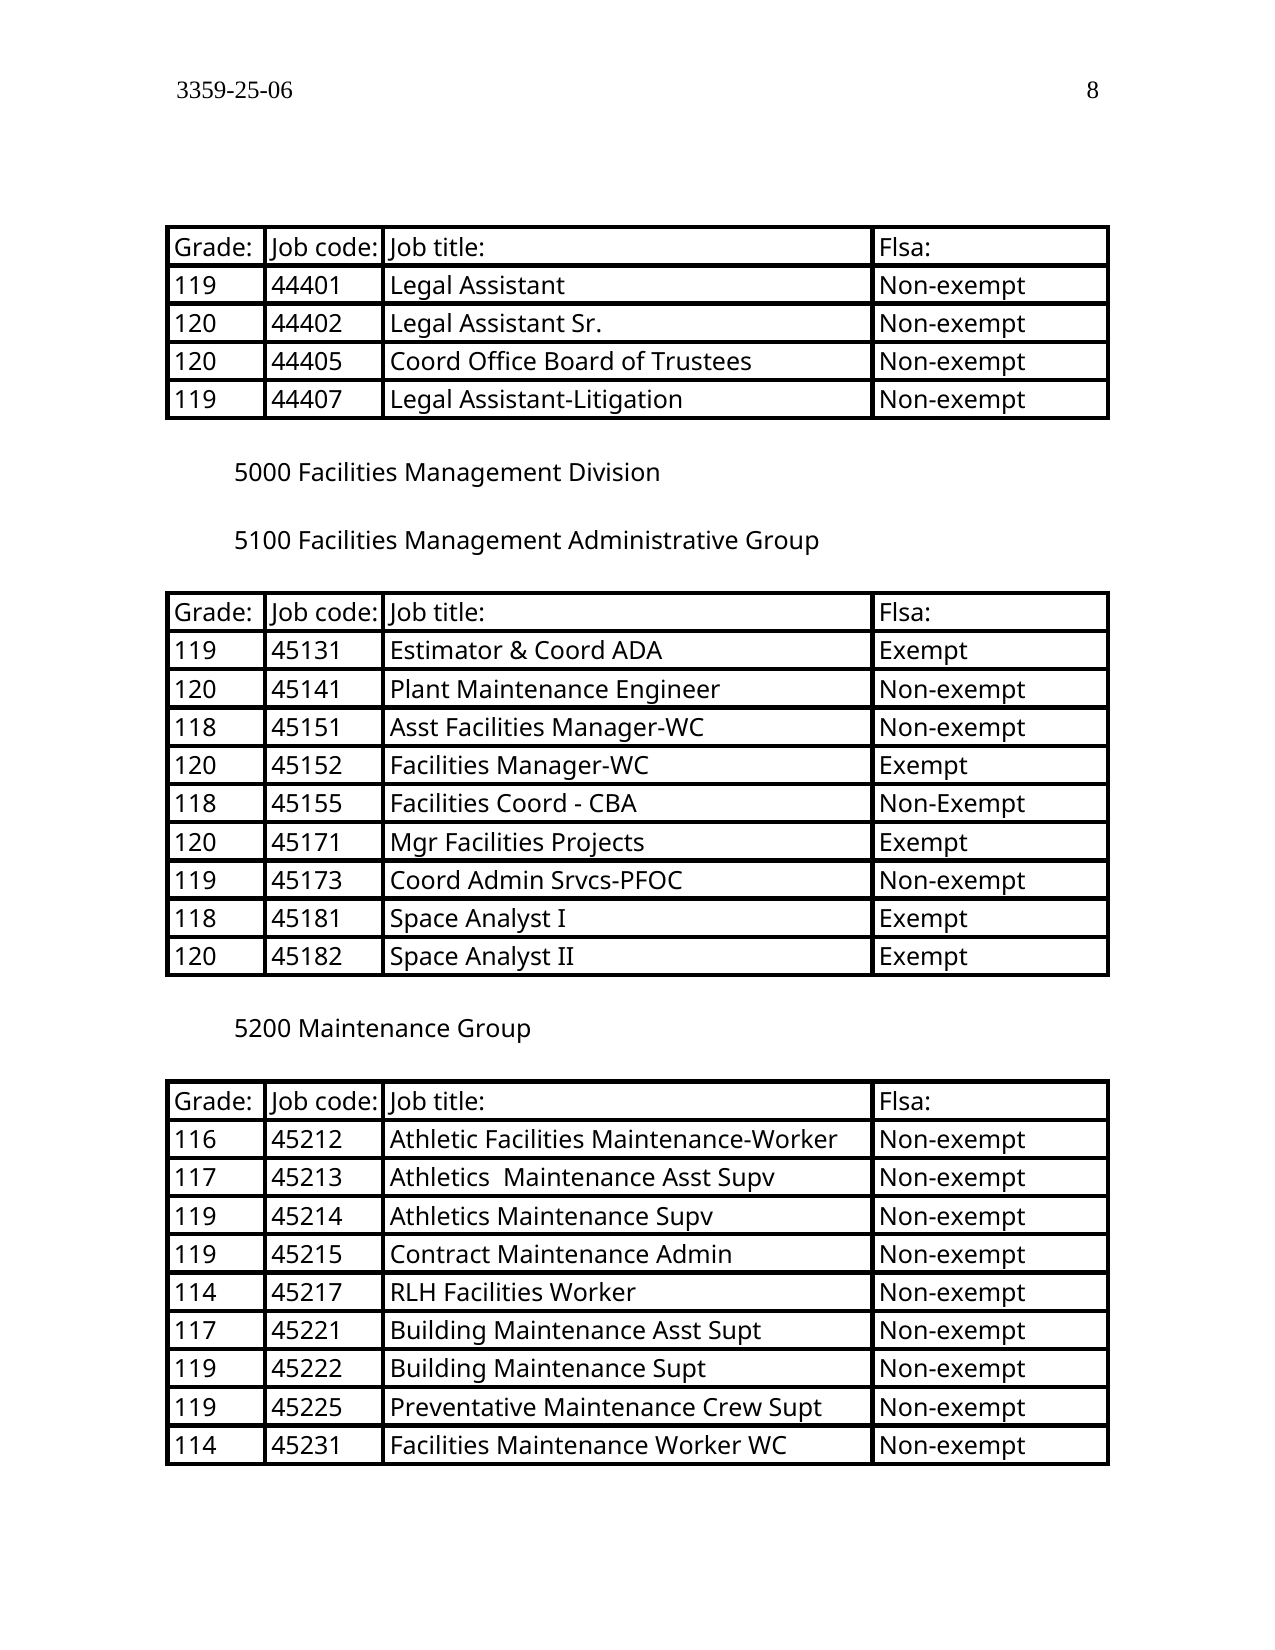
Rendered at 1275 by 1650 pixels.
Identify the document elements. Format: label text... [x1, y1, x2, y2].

table_cell Non-exempt [875, 1275, 1106, 1309]
table_cell Non-exempt [875, 1160, 1106, 1194]
table_cell Exempt [875, 939, 1106, 973]
table_cell Space Analyst II [385, 939, 870, 973]
table_cell 118 [170, 901, 263, 935]
table_cell Legal Assistant Sr. [385, 306, 870, 340]
table_cell Non-exempt [875, 1428, 1106, 1462]
table_header Job title: [385, 229, 870, 263]
table_cell 45213 [267, 1160, 381, 1194]
table_cell Athletics Maintenance Asst Supv [385, 1160, 870, 1194]
table_cell Space Analyst I [385, 901, 870, 935]
table_cell Legal Assistant [385, 268, 870, 301]
table_cell Exempt [875, 824, 1106, 858]
table_cell Mgr Facilities Projects [385, 824, 870, 858]
table_header Grade: [170, 1084, 263, 1117]
table_cell Non-exempt [875, 1122, 1106, 1156]
table_header Job code: [267, 595, 381, 629]
table_cell Estimator & Coord ADA [385, 633, 870, 667]
text 5000 Facilities Management Division [234, 454, 1125, 488]
table_cell Plant Maintenance Engineer [385, 671, 870, 705]
table_cell 120 [170, 671, 263, 705]
table_cell Athletic Facilities Maintenance-Worker [385, 1122, 870, 1156]
table_cell Contract Maintenance Admin [385, 1236, 870, 1270]
table_cell 119 [170, 1389, 263, 1423]
table_cell Preventative Maintenance Crew Supt [385, 1389, 870, 1423]
table_cell 45152 [267, 748, 381, 782]
table_cell 45231 [267, 1428, 381, 1462]
table_cell 45215 [267, 1236, 381, 1270]
table_header Job code: [267, 229, 381, 263]
table_cell Building Maintenance Supt [385, 1351, 870, 1385]
table_cell 45214 [267, 1198, 381, 1232]
table_cell Non-exempt [875, 1351, 1106, 1385]
table_cell Coord Admin Srvcs-PFOC [385, 863, 870, 896]
table_cell 45171 [267, 824, 381, 858]
table_header Grade: [170, 229, 263, 263]
table_cell Non-exempt [875, 382, 1106, 416]
table_cell Non-exempt [875, 1236, 1106, 1270]
table_cell 44405 [267, 344, 381, 378]
table_cell 45151 [267, 710, 381, 743]
text 5200 Maintenance Group [234, 1011, 1125, 1045]
table_cell Non-exempt [875, 671, 1106, 705]
table_cell 45221 [267, 1313, 381, 1347]
table_cell Facilities Maintenance Worker WC [385, 1428, 870, 1462]
table_cell 45131 [267, 633, 381, 667]
table_cell Facilities Manager-WC [385, 748, 870, 782]
table_cell 117 [170, 1313, 263, 1347]
table_header Flsa: [875, 1084, 1106, 1117]
table_cell 119 [170, 633, 263, 667]
table_cell 45217 [267, 1275, 381, 1309]
table_cell Non-exempt [875, 268, 1106, 301]
table_cell RLH Facilities Worker [385, 1275, 870, 1309]
text 5100 Facilities Management Administrative Group [234, 522, 1125, 557]
table_cell 114 [170, 1428, 263, 1462]
table_cell Exempt [875, 748, 1106, 782]
table_cell 119 [170, 382, 263, 416]
table_cell 120 [170, 824, 263, 858]
table_cell 45182 [267, 939, 381, 973]
table_header Job title: [385, 1084, 870, 1117]
table_cell Athletics Maintenance Supv [385, 1198, 870, 1232]
table_cell 119 [170, 1236, 263, 1270]
table_cell Facilities Coord - CBA [385, 786, 870, 820]
table_cell 116 [170, 1122, 263, 1156]
table_cell 120 [170, 306, 263, 340]
table_cell Exempt [875, 633, 1106, 667]
table_cell Exempt [875, 901, 1106, 935]
table_cell 44402 [267, 306, 381, 340]
table_cell Non-exempt [875, 344, 1106, 378]
table_cell 45141 [267, 671, 381, 705]
table_cell 44407 [267, 382, 381, 416]
table_cell 117 [170, 1160, 263, 1194]
table_cell 119 [170, 1351, 263, 1385]
table_cell Non-exempt [875, 1389, 1106, 1423]
table_cell 120 [170, 939, 263, 973]
table_cell 118 [170, 786, 263, 820]
table_header Grade: [170, 595, 263, 629]
table_cell 45225 [267, 1389, 381, 1423]
table_cell Non-exempt [875, 710, 1106, 743]
table_cell 45212 [267, 1122, 381, 1156]
table_cell Non-exempt [875, 306, 1106, 340]
table_cell 119 [170, 1198, 263, 1232]
table_cell Non-exempt [875, 863, 1106, 896]
table_cell 45222 [267, 1351, 381, 1385]
table_cell 45181 [267, 901, 381, 935]
table_cell 120 [170, 748, 263, 782]
table_cell 118 [170, 710, 263, 743]
table_header Flsa: [875, 595, 1106, 629]
table_cell Building Maintenance Asst Supt [385, 1313, 870, 1347]
table_cell 114 [170, 1275, 263, 1309]
table_cell Coord Office Board of Trustees [385, 344, 870, 378]
table_cell Non-Exempt [875, 786, 1106, 820]
table_cell 45173 [267, 863, 381, 896]
table_header Job code: [267, 1084, 381, 1117]
table_cell 119 [170, 268, 263, 301]
table_cell 45155 [267, 786, 381, 820]
table_cell 44401 [267, 268, 381, 301]
table_cell Non-exempt [875, 1198, 1106, 1232]
table_header Job title: [385, 595, 870, 629]
table_cell 119 [170, 863, 263, 896]
table_cell Asst Facilities Manager-WC [385, 710, 870, 743]
table_header Flsa: [875, 229, 1106, 263]
table_cell Legal Assistant-Litigation [385, 382, 870, 416]
table_cell 120 [170, 344, 263, 378]
table_cell Non-exempt [875, 1313, 1106, 1347]
